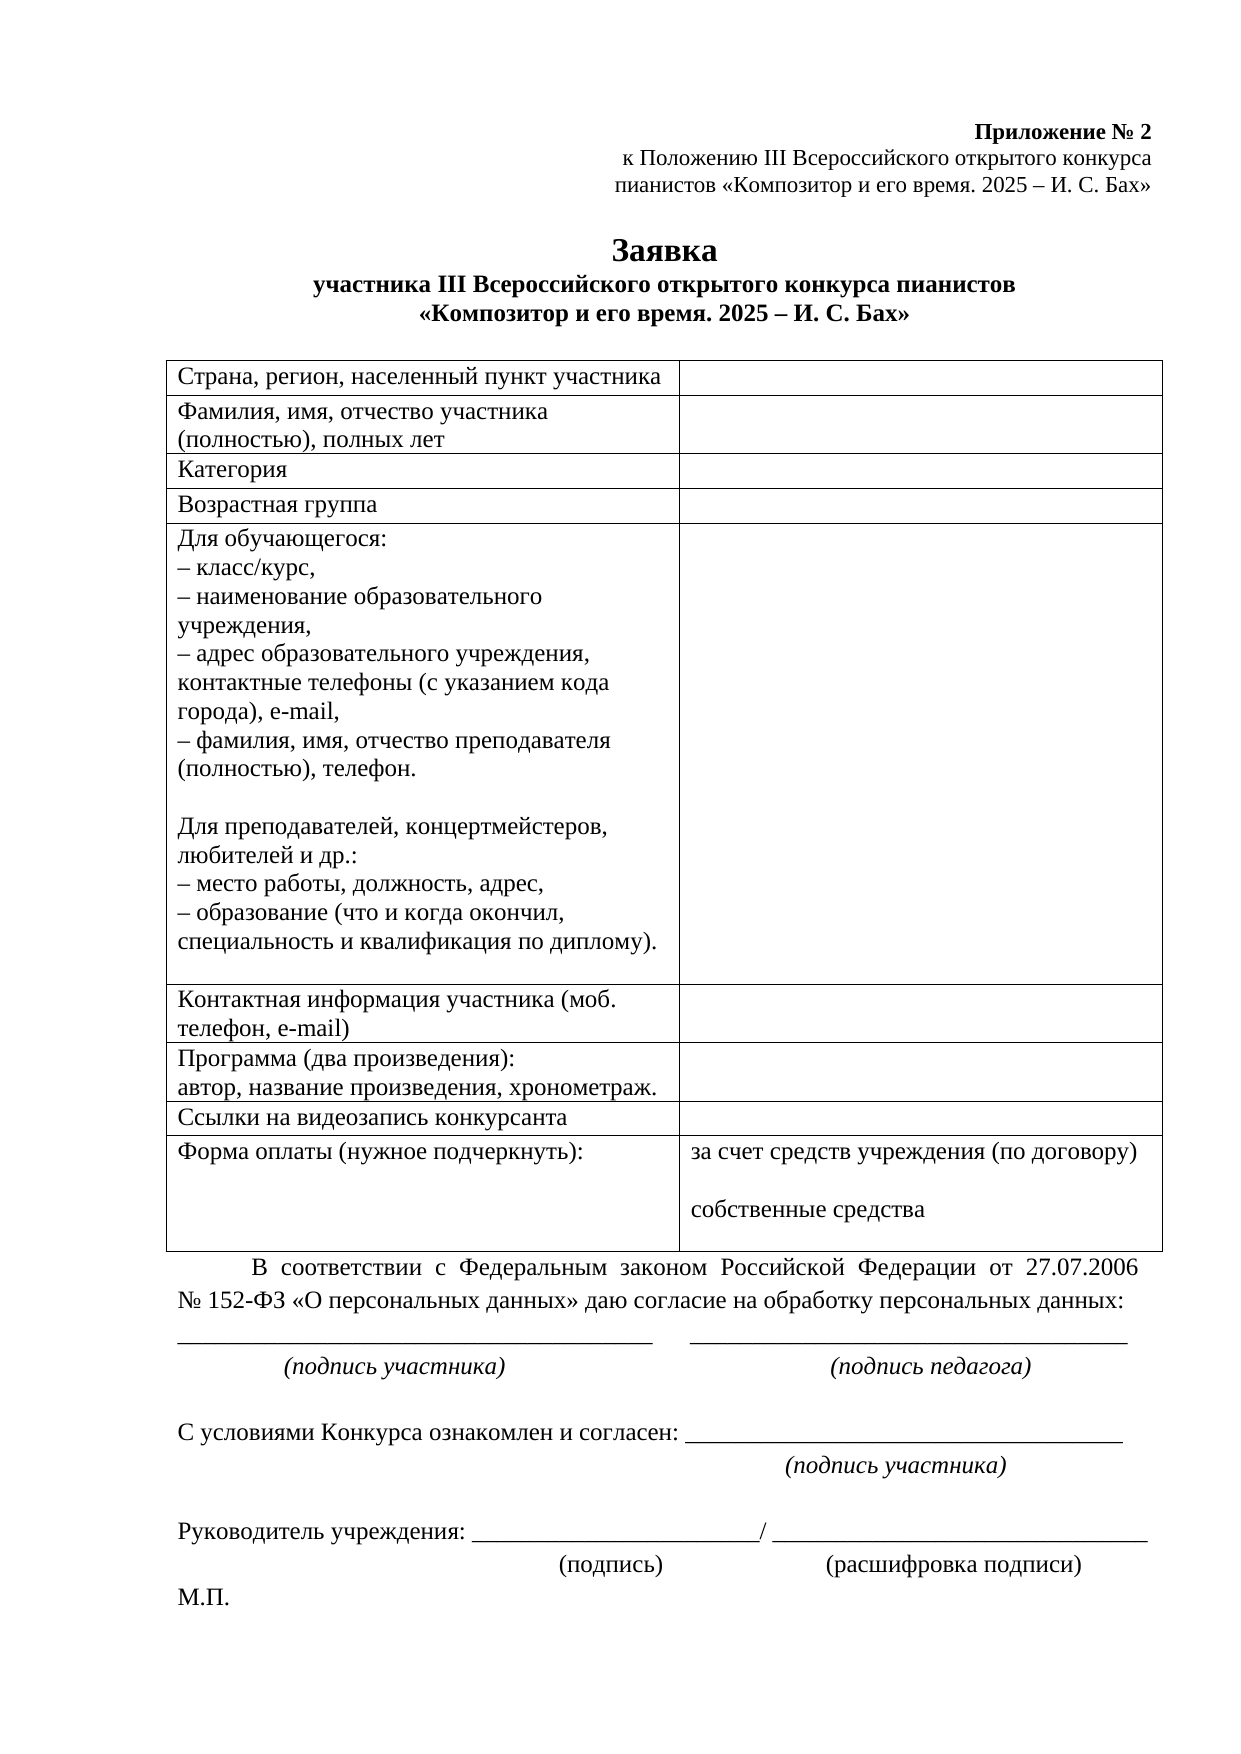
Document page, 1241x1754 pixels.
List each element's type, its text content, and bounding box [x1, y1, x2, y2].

text (подпись участника) [177, 1450, 1152, 1479]
table_cell за счет средств учреждения (по договору) собственные средства [680, 1136, 1162, 1251]
table_cell [680, 489, 1162, 522]
text Руководитель учреждения: _______________________/ ______________________________ [177, 1516, 1152, 1545]
table_cell Форма оплаты (нужное подчеркнуть): [167, 1136, 679, 1251]
table_cell Программа (два произведения): автор, название произведения, хронометраж. [167, 1043, 679, 1101]
text «Композитор и его время. 2025 – И. С. Бах» [177, 298, 1152, 327]
text пианистов «Композитор и его время. 2025 – И. С. Бах» [177, 171, 1152, 197]
table_cell Фамилия, имя, отчество участника (полностью), полных лет [167, 396, 679, 453]
table_cell [680, 524, 1162, 983]
text участника III Всероссийского открытого конкурса пианистов [177, 269, 1152, 298]
table_cell Категория [167, 454, 679, 488]
text Заявка [177, 231, 1152, 269]
table_cell [680, 454, 1162, 488]
text В соответствии с Федеральным законом Российской Федерации от 27.07.2006 № 152-ФЗ «О персональных данных» даю согласие на обработку персональных данных: [177, 1252, 1152, 1314]
table_cell Для обучающегося: – класс/курс, – наименование образовательного учреждения, – адрес образовательного учреждения, контактные телефоны (с указанием кода города), e-mail, – фамилия, имя, отчество преподавателя (полностью), телефон. Для преподавателей, концертмейстеров, любителей и др.: – место работы, должность, адрес, – образование (что и когда окончил, специальность и квалификация по диплому). [167, 524, 679, 983]
table_cell [680, 1043, 1162, 1101]
text к Положению III Всероссийского открытого конкурса [177, 144, 1152, 171]
table_cell Возрастная группа [167, 489, 679, 522]
table_header Страна, регион, населенный пункт участника [167, 361, 679, 395]
table_cell [680, 1102, 1162, 1135]
text ______________________________________ ___________________________________ [177, 1318, 1152, 1347]
table_cell Ссылки на видеозапись конкурсанта [167, 1102, 679, 1135]
text М.П. [177, 1582, 1152, 1611]
table_cell Контактная информация участника (моб. телефон, e-mail) [167, 985, 679, 1042]
text С условиями Конкурса ознакомлен и согласен: ___________________________________ [177, 1417, 1152, 1446]
table_cell [680, 985, 1162, 1042]
table_header [680, 361, 1162, 395]
text (подпись) (расшифровка подписи) [177, 1549, 1152, 1578]
text (подпись участника) (подпись педагога) [177, 1351, 1152, 1380]
table_cell [680, 396, 1162, 453]
text Приложение № 2 [177, 118, 1152, 144]
